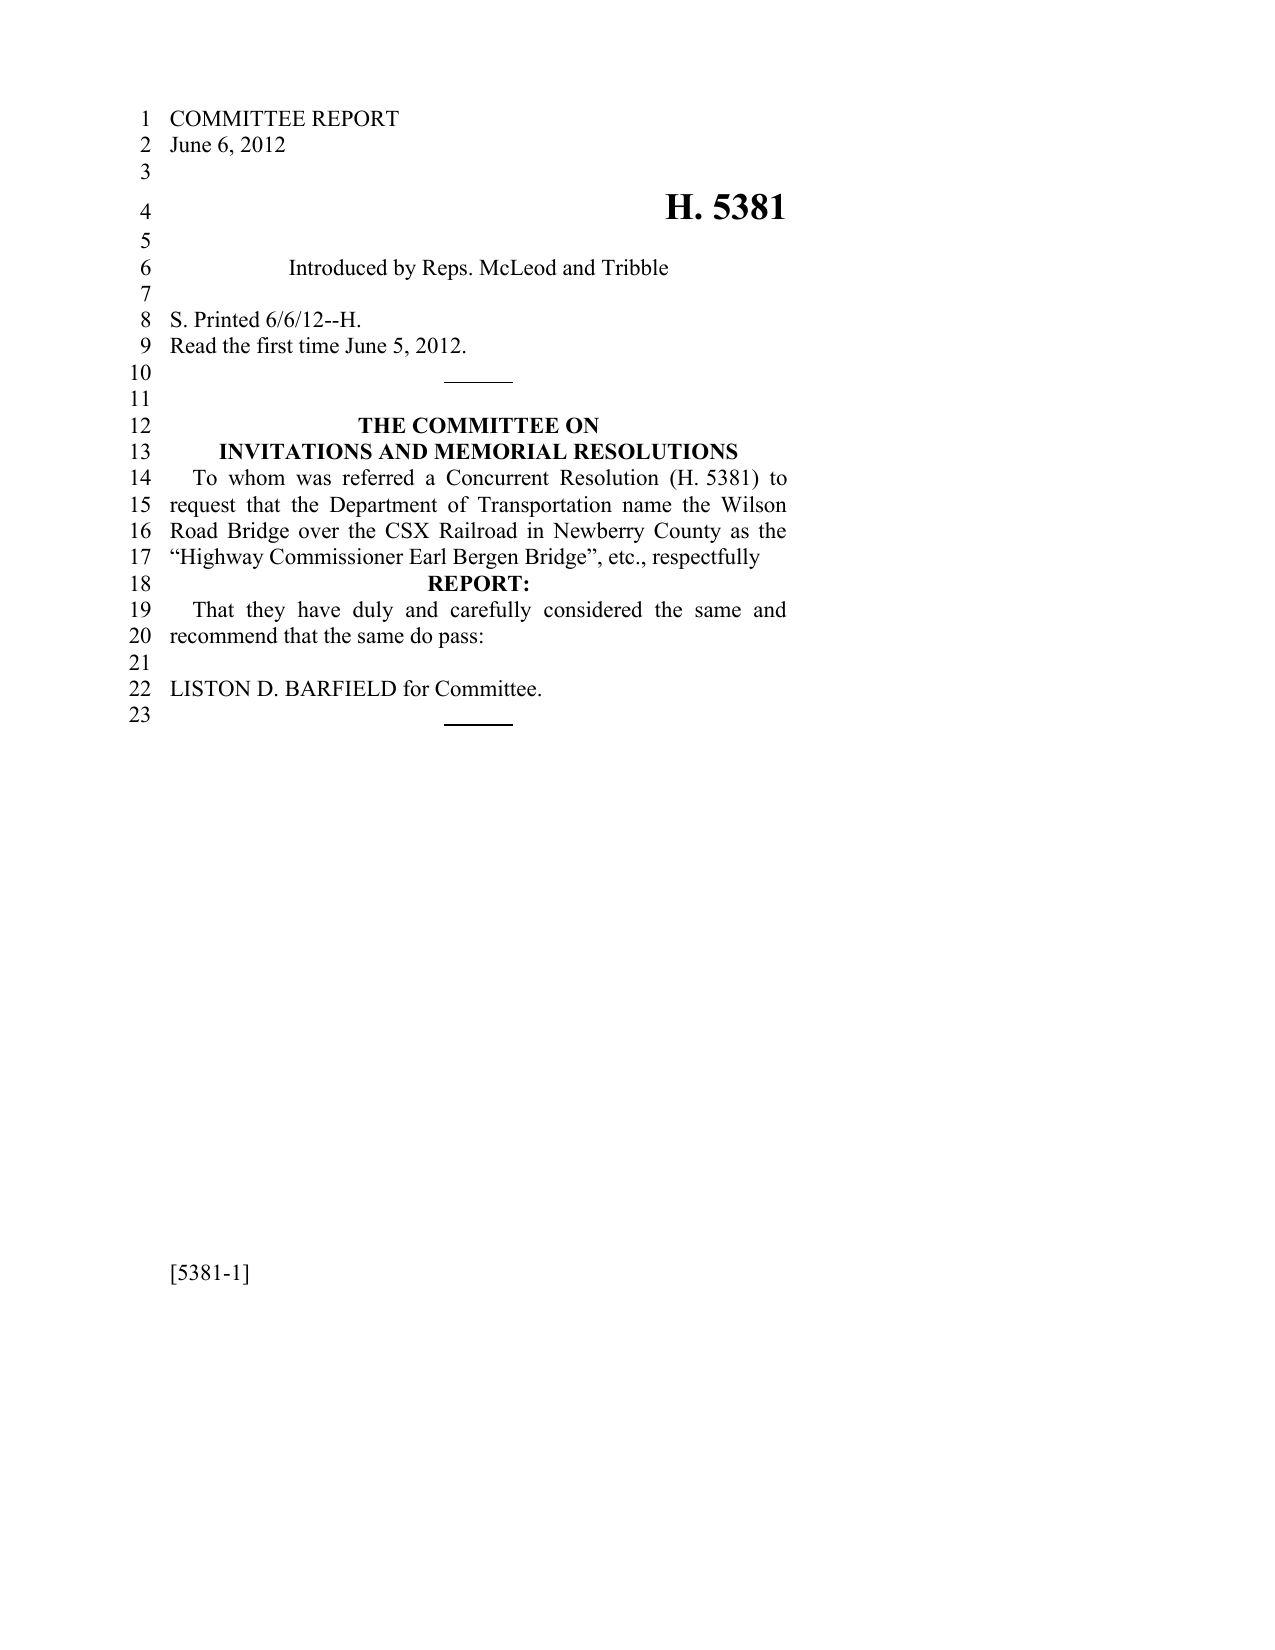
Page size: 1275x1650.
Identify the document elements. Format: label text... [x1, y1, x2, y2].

text Read the first time June 5, 2012. [169, 333, 787, 359]
text That they have duly and carefully considered the same and recommend that the same do pass: [169, 596, 787, 649]
text June 6, 2012 [169, 131, 787, 158]
text S. Printed 6/6/12--H. [169, 306, 787, 333]
text REPORT: [169, 570, 787, 596]
text COMMITTEE REPORT [169, 105, 787, 131]
text To whom was referred a Concurrent Resolution (H. 5381) to request that the Department of Transportation name the Wilson Road Bridge over the CSX Railroad in Newberry County as the “Highway Commissioner Earl Bergen Bridge”, etc., respectfully [169, 464, 787, 570]
text THE COMMITTEE ON [169, 412, 787, 438]
text INVITATIONS AND MEMORIAL RESOLUTIONS [169, 438, 787, 464]
text LISTON D. BARFIELD for Committee. [169, 675, 787, 702]
text H. 5381 [169, 184, 787, 227]
text Introduced by Reps. McLeod and Tribble [169, 253, 787, 280]
